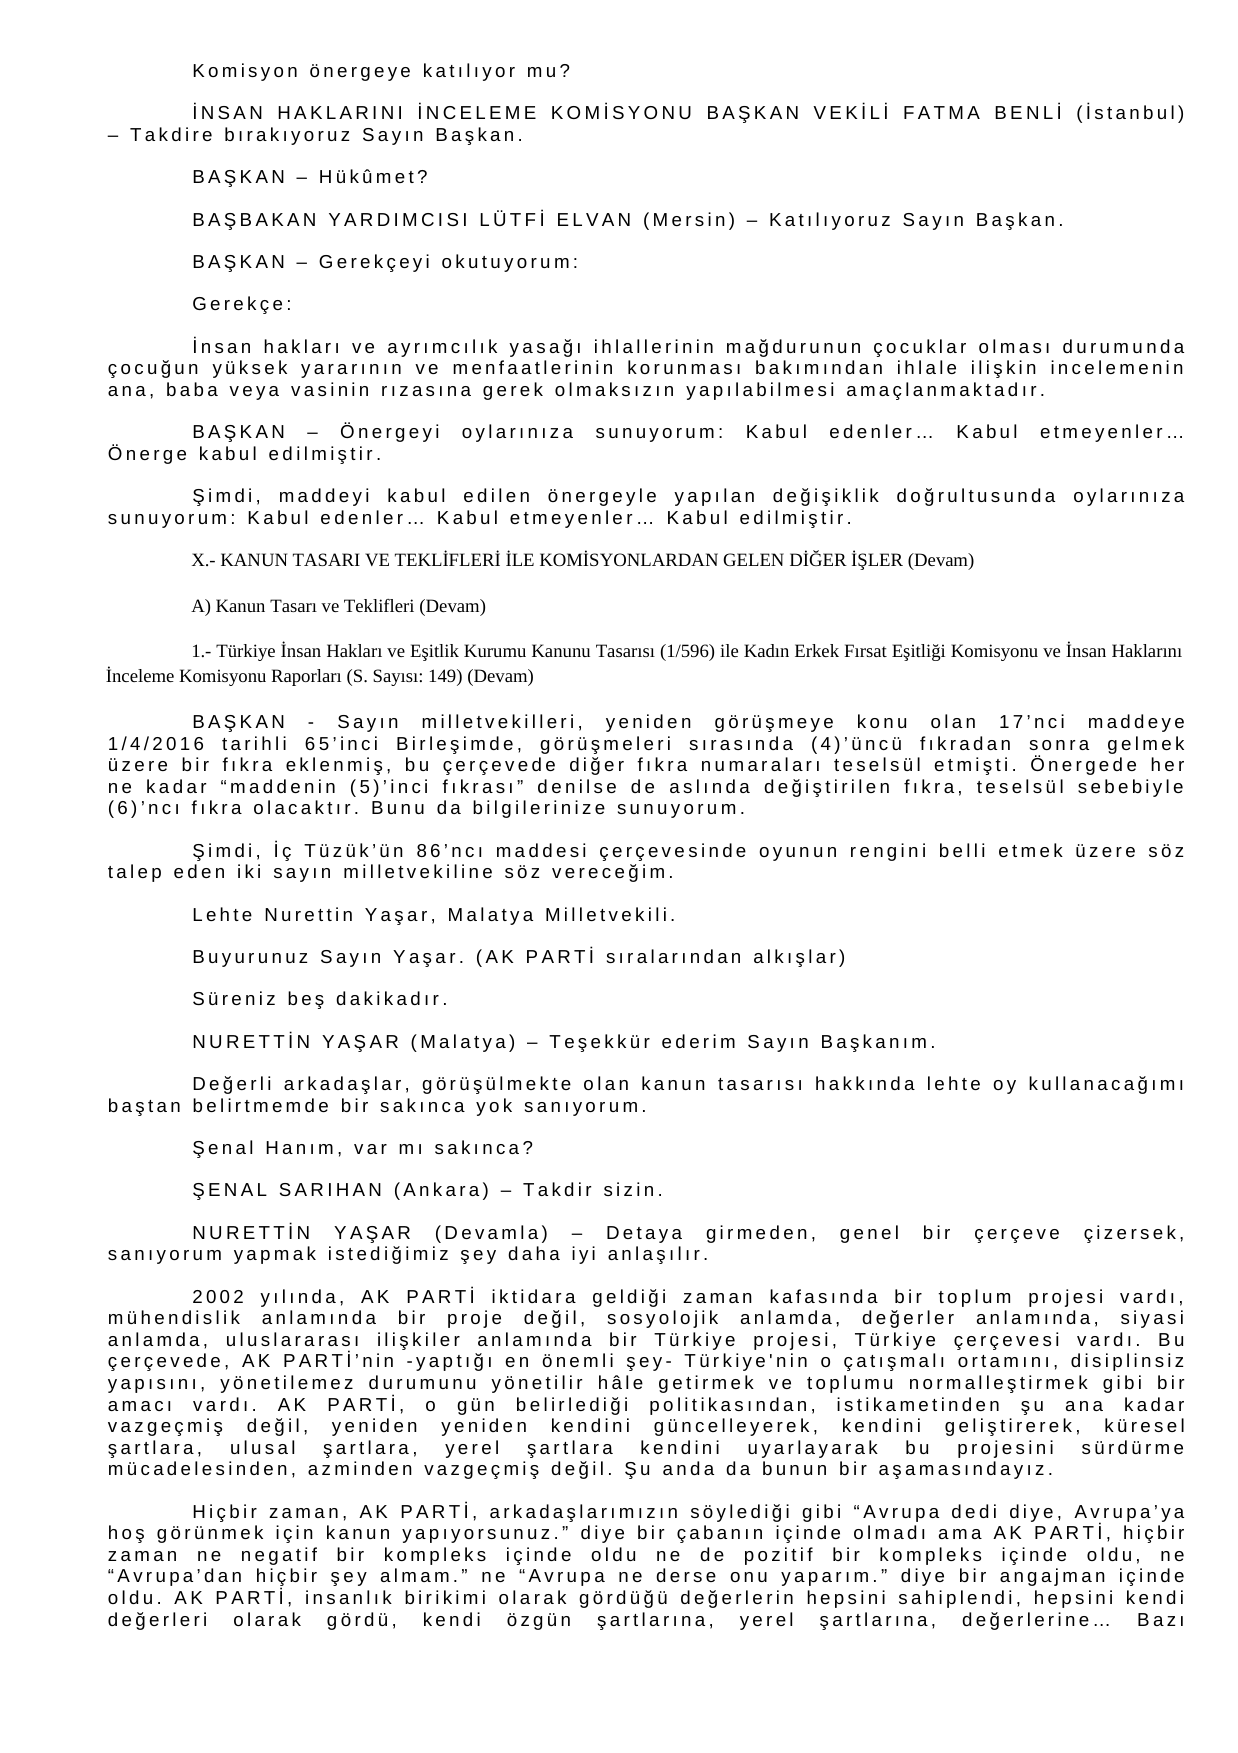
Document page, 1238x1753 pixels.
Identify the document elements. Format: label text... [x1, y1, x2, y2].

text BAŞKAN – Önergeyi oylarınıza sunuyorum: Kabul edenler… Kabul etmeyenler… Önerge kabul edilmiştir. [108, 421, 1186, 464]
text BAŞKAN – Hükûmet? [108, 166, 1186, 188]
text 2002 yılında, AK PARTİ iktidara geldiği zaman kafasında bir toplum projesi vardı, mühendislik anlamında bir proje değil, sosyolojik anlamda, değerler anlamında, siyasi anlamda, uluslararası ilişkiler anlamında bir Türkiye projesi, Türkiye çerçevesi vardı. Bu çerçevede, AK PARTİ’nin -yaptığı en önemli şey- Türkiye'nin o çatışmalı ortamını, disiplinsiz yapısını, yönetilemez durumunu yönetilir hâle getirmek ve toplumu normalleştirmek gibi bir amacı vardı. AK PARTİ, o gün belirlediği politikasından, istikametinden şu ana kadar vazgeçmiş değil, yeniden yeniden kendini güncelleyerek, kendini geliştirerek, küresel şartlara, ulusal şartlara, yerel şartlara kendini uyarlayarak bu projesini sürdürme mücadelesinden, azminden vazgeçmiş değil. Şu anda da bunun bir aşamasındayız. [108, 1286, 1186, 1480]
text A) Kanun Tasarı ve Teklifleri (Devam) [106, 595, 1184, 616]
text İNSAN HAKLARINI İNCELEME KOMİSYONU BAŞKAN VEKİLİ FATMA BENLİ (İstanbul) – Takdire bırakıyoruz Sayın Başkan. [108, 102, 1186, 145]
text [108, 1501, 1186, 1630]
text Lehte Nurettin Yaşar, Malatya Milletvekili. [108, 903, 1186, 925]
text Gerekçe: [108, 293, 1186, 315]
text NURETTİN YAŞAR (Devamla) – Detaya girmeden, genel bir çerçeve çizersek, sanıyorum yapmak istediğimiz şey daha iyi anlaşılır. [108, 1222, 1186, 1265]
text Şenal Hanım, var mı sakınca? [108, 1137, 1186, 1158]
text Buyurunuz Sayın Yaşar. (AK PARTİ sıralarından alkışlar) [108, 946, 1186, 967]
text BAŞKAN - Sayın milletvekilleri, yeniden görüşmeye konu olan 17’nci maddeye 1/4/2016 tarihli 65’inci Birleşimde, görüşmeleri sırasında (4)’üncü fıkradan sonra gelmek üzere bir fıkra eklenmiş, bu çerçevede diğer fıkra numaraları teselsül etmişti. Önergede her ne kadar “maddenin (5)’inci fıkrası” denilse de aslında değiştirilen fıkra, teselsül sebebiyle (6)’ncı fıkra olacaktır. Bunu da bilgilerinize sunuyorum. [108, 711, 1186, 818]
text BAŞKAN – Gerekçeyi okutuyorum: [108, 251, 1186, 272]
text X.- KANUN TASARI VE TEKLİFLERİ İLE KOMİSYONLARDAN GELEN DİĞER İŞLER (Devam) [106, 549, 1184, 571]
text NURETTİN YAŞAR (Malatya) – Teşekkür ederim Sayın Başkanım. [108, 1031, 1186, 1052]
text Şimdi, İç Tüzük’ün 86’ncı maddesi çerçevesinde oyunun rengini belli etmek üzere söz talep eden iki sayın milletvekiline söz vereceğim. [108, 839, 1186, 882]
text Şimdi, maddeyi kabul edilen önergeyle yapılan değişiklik doğrultusunda oylarınıza sunuyorum: Kabul edenler… Kabul etmeyenler… Kabul edilmiştir. [108, 485, 1186, 528]
text ŞENAL SARIHAN (Ankara) – Takdir sizin. [108, 1179, 1186, 1201]
text Süreniz beş dakikadır. [108, 988, 1186, 1010]
text İnsan hakları ve ayrımcılık yasağı ihlallerinin mağdurunun çocuklar olması durumunda çocuğun yüksek yararının ve menfaatlerinin korunması bakımından ihlale ilişkin incelemenin ana, baba veya vasinin rızasına gerek olmaksızın yapılabilmesi amaçlanmaktadır. [108, 336, 1186, 400]
text BAŞBAKAN YARDIMCISI LÜTFİ ELVAN (Mersin) – Katılıyoruz Sayın Başkan. [108, 208, 1186, 230]
text Komisyon önergeye katılıyor mu? [108, 60, 1186, 81]
text Değerli arkadaşlar, görüşülmekte olan kanun tasarısı hakkında lehte oy kullanacağımı baştan belirtmemde bir sakınca yok sanıyorum. [108, 1073, 1186, 1116]
text 1.- Türkiye İnsan Hakları ve Eşitlik Kurumu Kanunu Tasarısı (1/596) ile Kadın Erkek Fırsat Eşitliği Komisyonu ve İnsan Haklarını İnceleme Komisyonu Raporları (S. Sayısı: 149) (Devam) [106, 640, 1184, 687]
